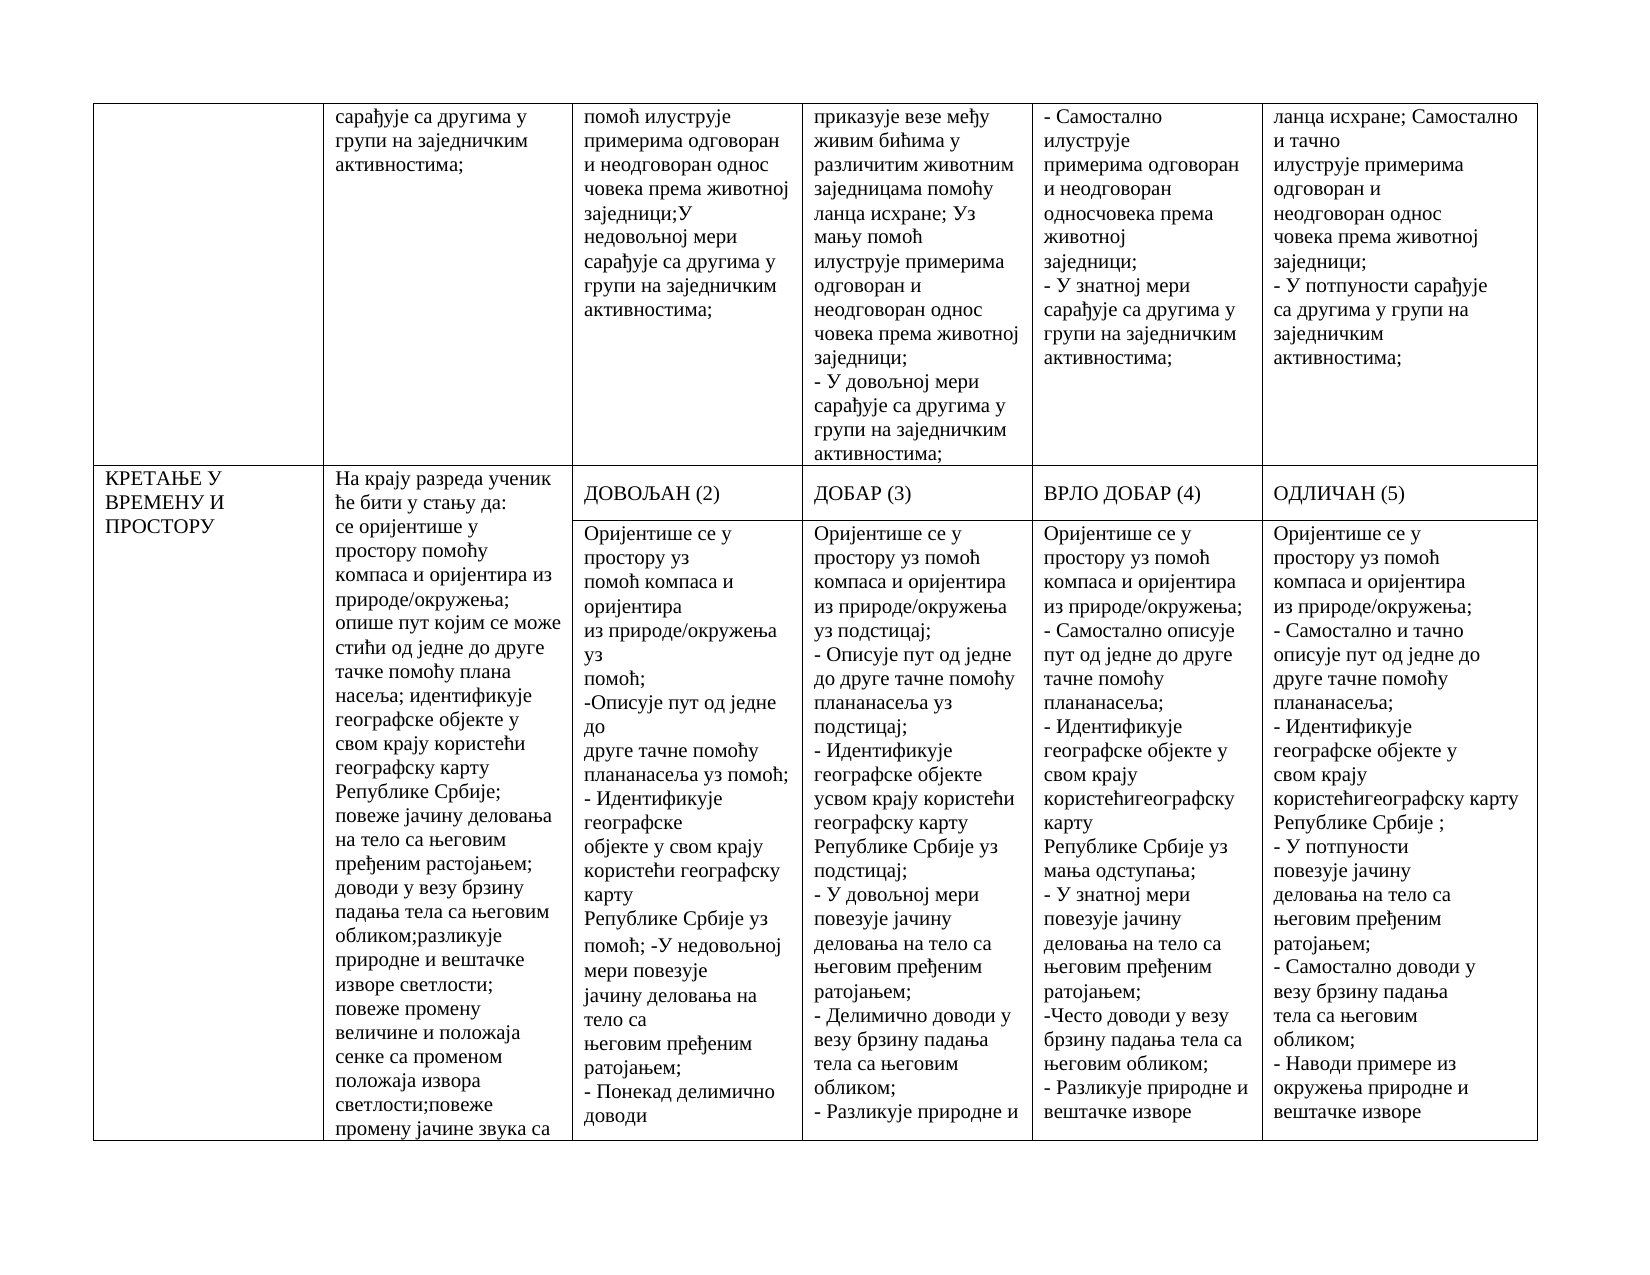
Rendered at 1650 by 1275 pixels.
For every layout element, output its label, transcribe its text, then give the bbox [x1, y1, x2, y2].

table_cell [573, 521, 802, 1140]
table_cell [803, 521, 1032, 1140]
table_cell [94, 104, 323, 465]
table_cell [324, 104, 572, 465]
table_cell На крају разреда ученик ће бити у стању да: се оријентише у простору помоћу компаса и оријентира из природе/окружења; опише пут којим се може стићи од једне до друге тачке помоћу плана насеља; идентификује географске објекте у свом крају користећи географску карту Републике Србије; повеже јачину деловања на тело са његовим пређеним растојањем; доводи у везу брзину падања тела са његовим обликом;разликује природне и вештачке изворе светлости; повеже промену величине и положаја сенке са променом положаја извора светлости;повеже промену јачине звука са променом удаљености од његовог извора сарађује са другима у групи на заједничким активностима. [324, 466, 572, 1140]
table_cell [1263, 521, 1537, 1140]
table_cell ВРЛО ДОБАР (4) [1033, 466, 1262, 520]
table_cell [573, 104, 802, 465]
table_cell КРЕТАЊЕ У ВРЕМЕНУ И ПРОСТОРУ [94, 466, 323, 1140]
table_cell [1263, 104, 1537, 465]
table_cell ДОБАР (3) [803, 466, 1032, 520]
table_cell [1033, 521, 1262, 1140]
table_cell ОДЛИЧАН (5) [1263, 466, 1537, 520]
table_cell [803, 104, 1032, 465]
table_cell ДОВОЉАН (2) [573, 466, 802, 520]
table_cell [1033, 104, 1262, 465]
